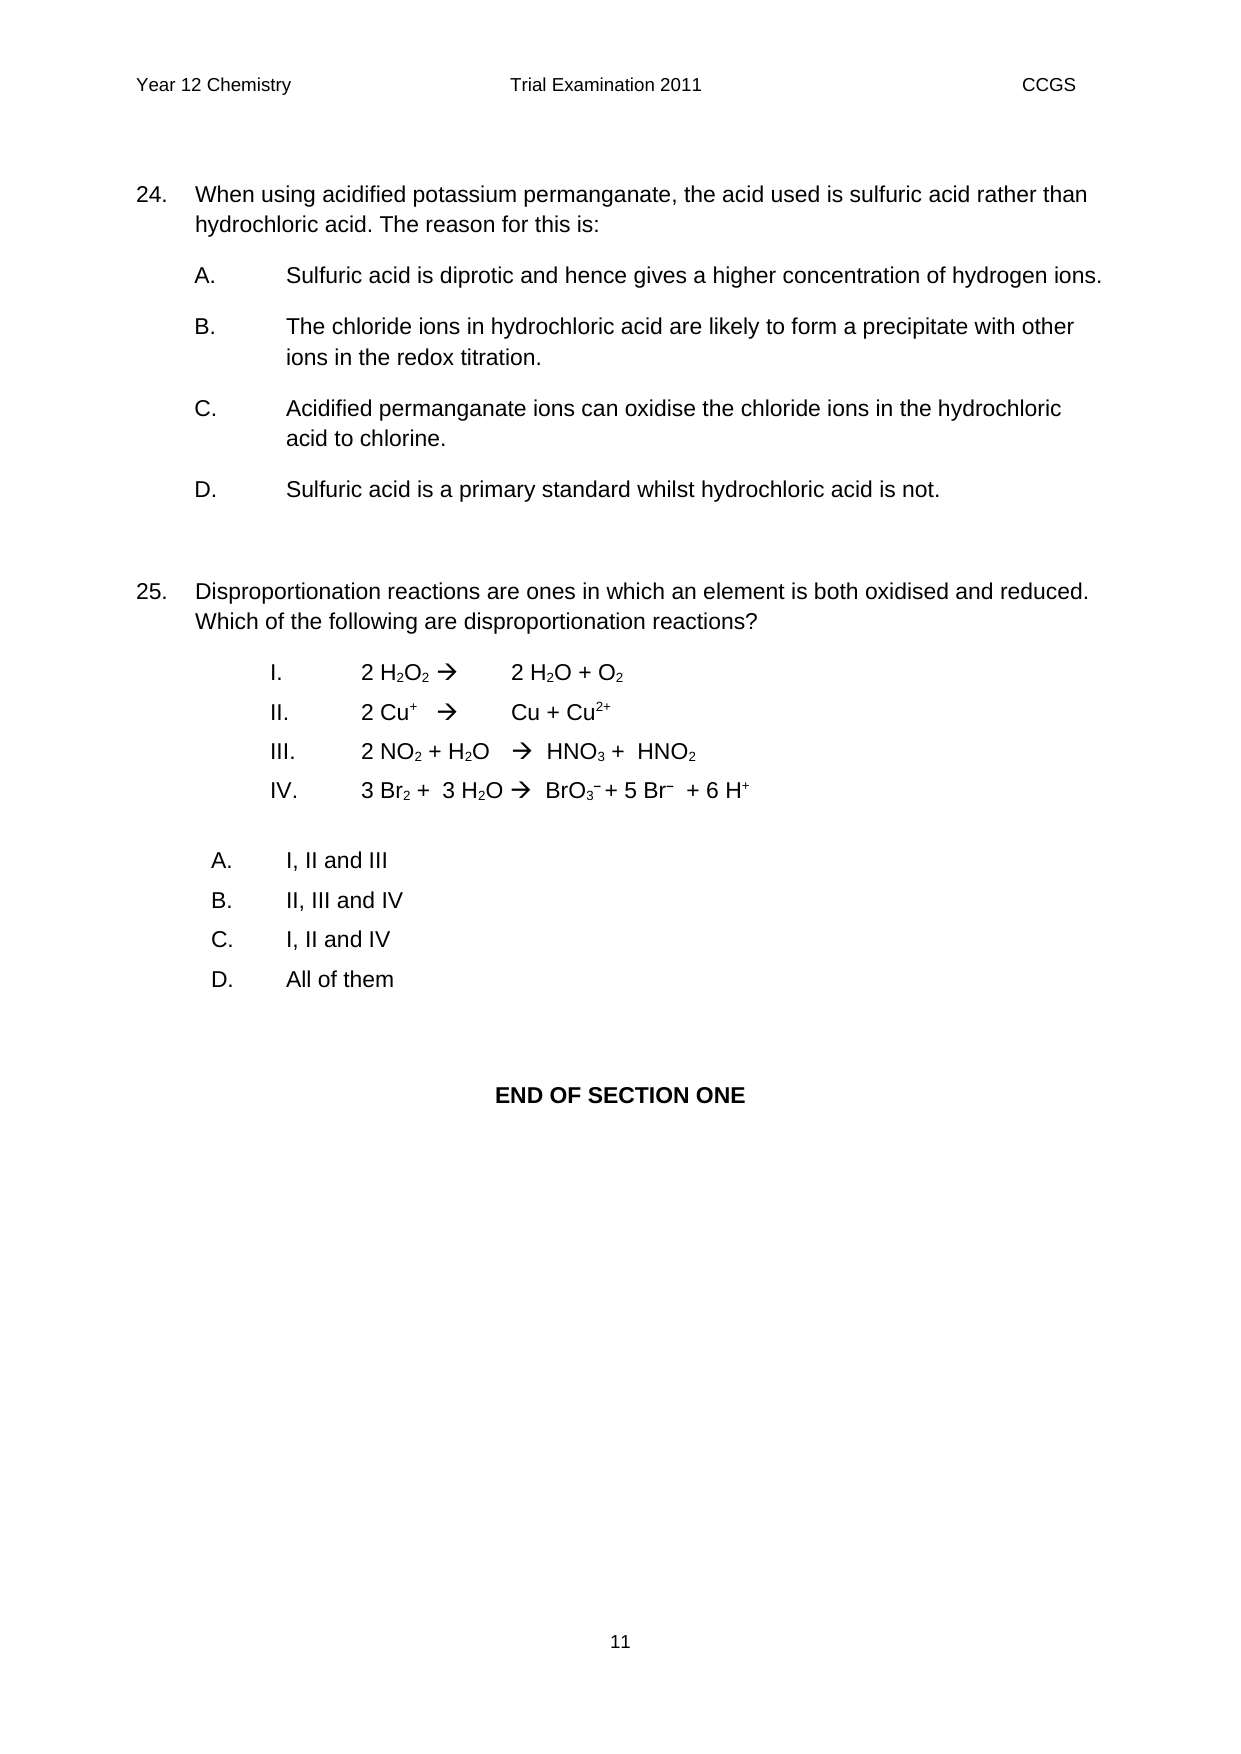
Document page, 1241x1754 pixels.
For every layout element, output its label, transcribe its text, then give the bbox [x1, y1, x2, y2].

text B. The chloride ions in hydrochloric acid are likely to form a precipitate with other ions in the redox titration. [194, 313, 1104, 370]
text D. Sulfuric acid is a primary standard whilst hydrochloric acid is not. [194, 476, 1104, 502]
text II. 2 Cu+ Cu + Cu2+ [211, 698, 1104, 725]
text 25. Disproportionation reactions are ones in which an element is both oxidised and reduced. Which of the following are disproportionation reactions? [136, 578, 1104, 634]
text I. 2 H2O2 2 H2O + O2 [211, 659, 1104, 685]
text A. Sulfuric acid is diprotic and hence gives a higher concentration of hydrogen ions. [194, 262, 1104, 288]
text IV. 3 Br2 + 3 H2O BrO3– + 5 Br– + 6 H+ [211, 777, 1104, 804]
text D. All of them [136, 966, 1104, 992]
text END OF SECTION ONE [136, 1082, 1104, 1109]
text B. II, III and IV [136, 887, 1104, 913]
text C. I, II and IV [136, 926, 1104, 952]
text 24. When using acidified potassium permanganate, the acid used is sulfuric acid rather than hydrochloric acid. The reason for this is: [136, 181, 1104, 237]
text C. Acidified permanganate ions can oxidise the chloride ions in the hydrochloric acid to chlorine. [194, 394, 1104, 451]
text III. 2 NO2 + H2O HNO3 + HNO2 [211, 738, 1104, 764]
text A. I, II and III [136, 847, 1104, 873]
